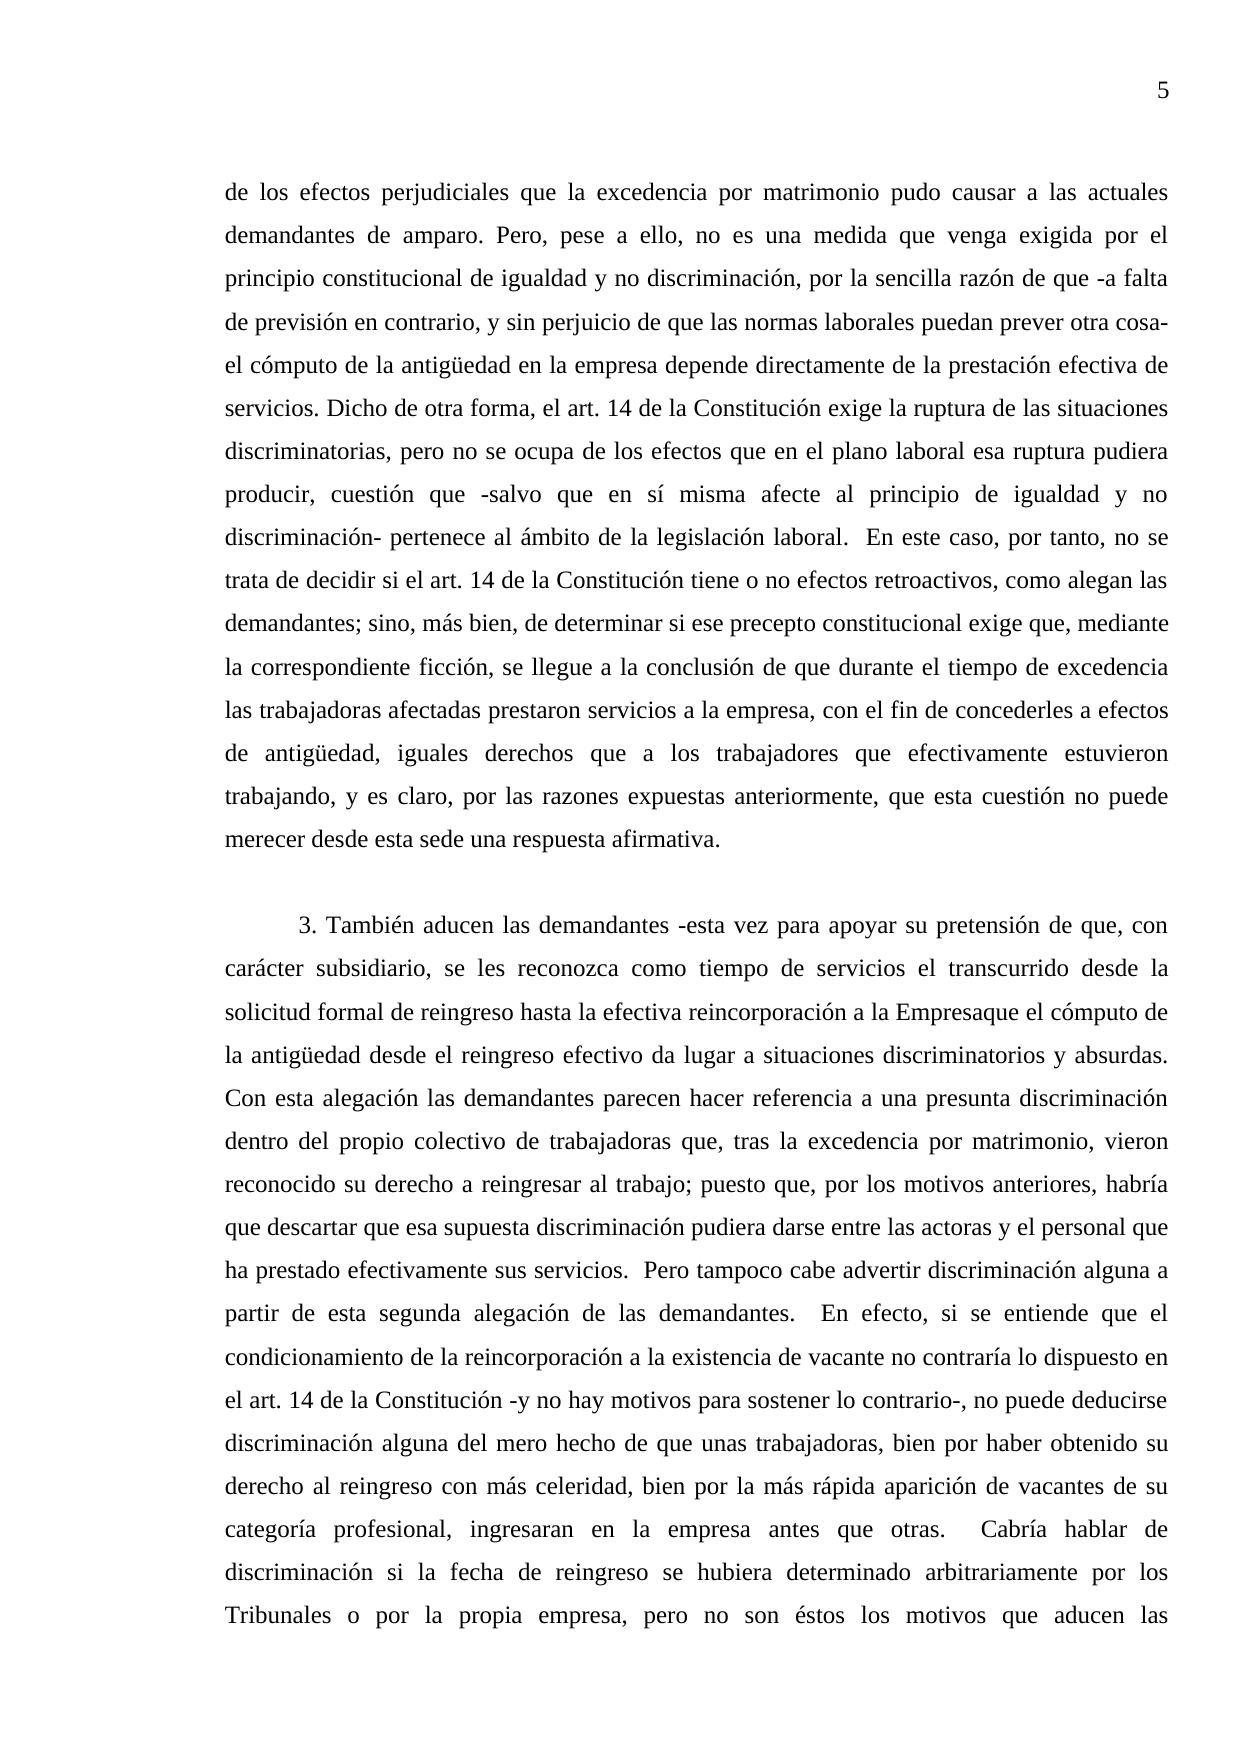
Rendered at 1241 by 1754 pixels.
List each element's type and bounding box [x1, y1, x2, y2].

text [224, 910, 1169, 1629]
text [224, 177, 1169, 853]
